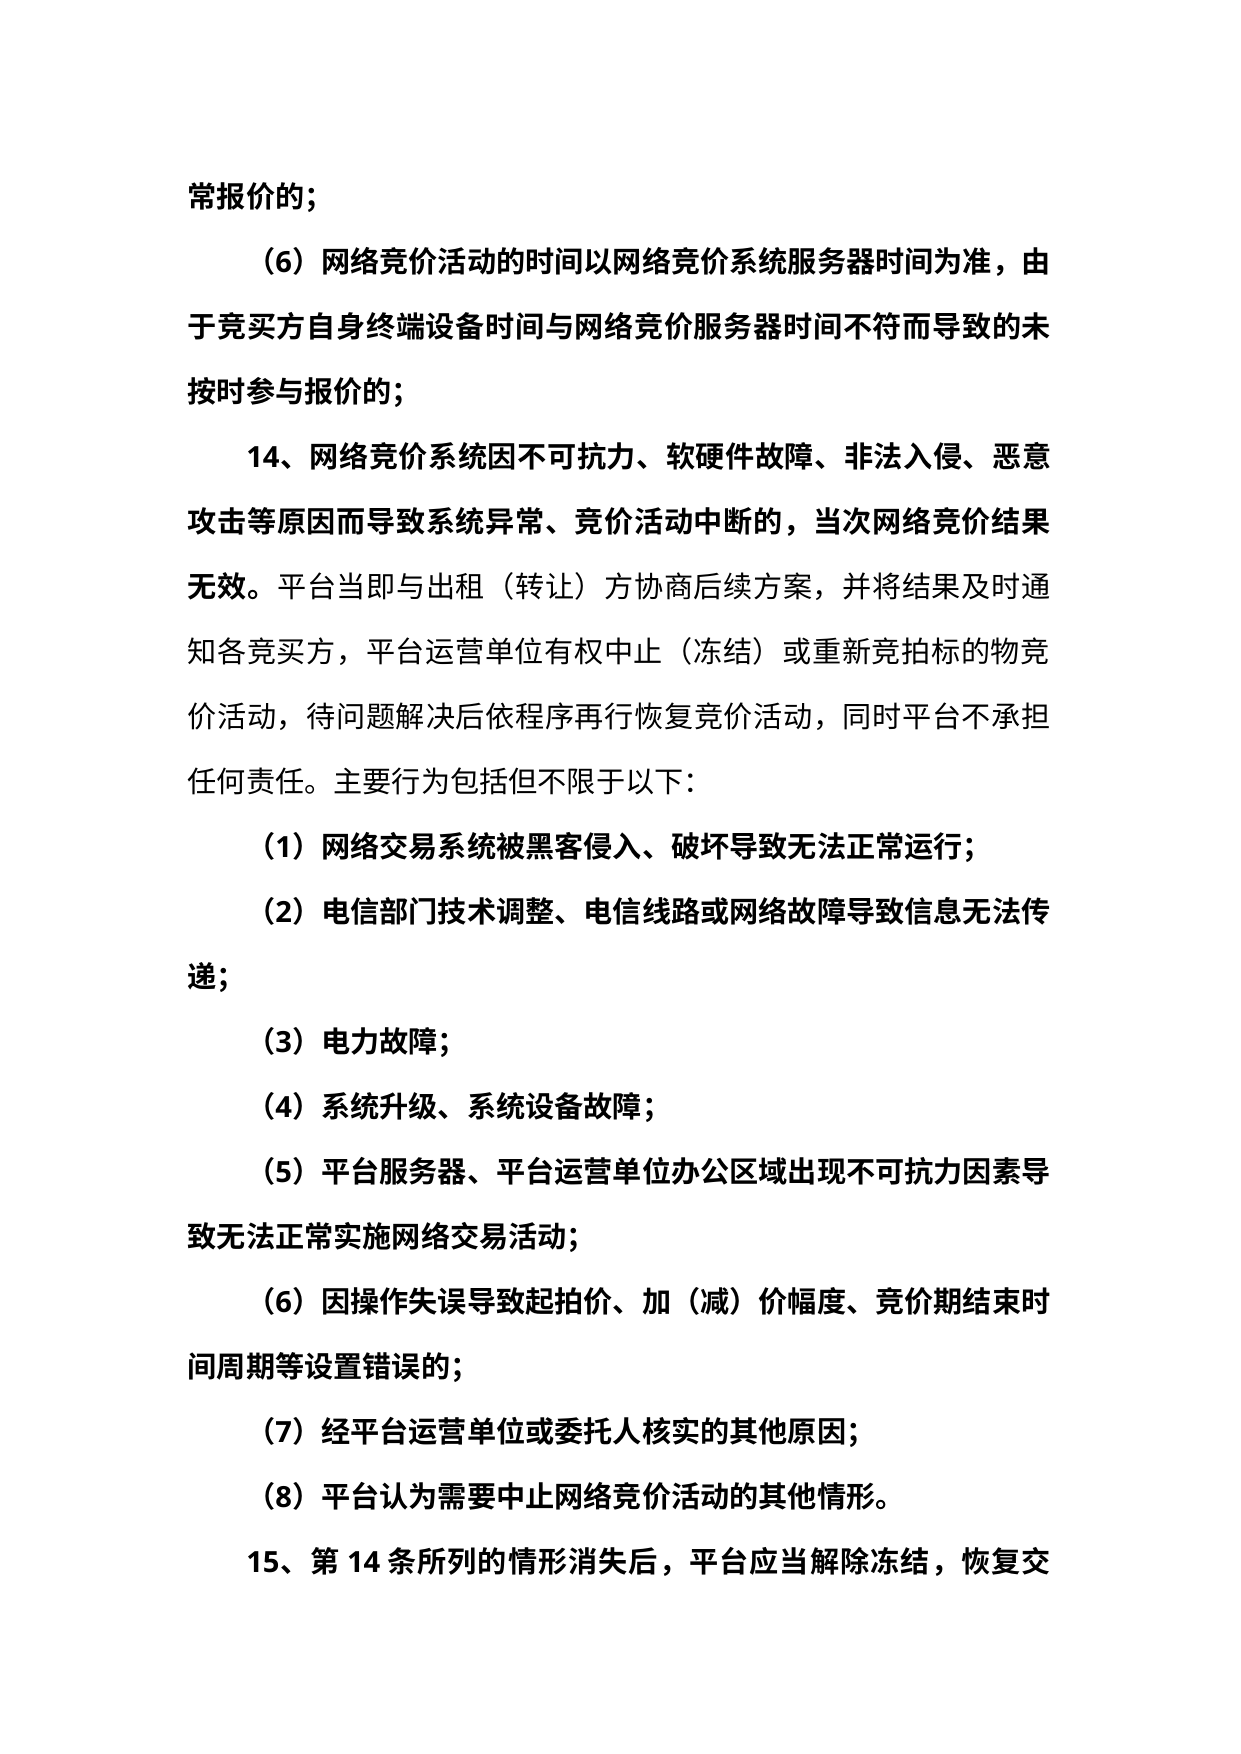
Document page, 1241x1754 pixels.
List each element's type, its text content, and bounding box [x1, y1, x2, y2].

text （3）电力故障； [187, 1007, 1053, 1072]
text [187, 1527, 1053, 1592]
text （2）电信部门技术调整、电信线路或网络故障导致信息无法传递； [187, 877, 1053, 1007]
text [187, 162, 1053, 227]
text （1）网络交易系统被黑客侵入、破坏导致无法正常运行； [187, 812, 1053, 877]
text （6）网络竞价活动的时间以网络竞价系统服务器时间为准，由于竞买方自身终端设备时间与网络竞价服务器时间不符而导致的未按时参与报价的； [187, 227, 1053, 422]
text （8）平台认为需要中止网络竞价活动的其他情形。 [187, 1462, 1053, 1527]
text （5）平台服务器、平台运营单位办公区域出现不可抗力因素导致无法正常实施网络交易活动； [187, 1137, 1053, 1267]
text （6）因操作失误导致起拍价、加（减）价幅度、竞价期结束时间周期等设置错误的； [187, 1267, 1053, 1397]
text 14、网络竞价系统因不可抗力、软硬件故障、非法入侵、恶意攻击等原因而导致系统异常、竞价活动中断的，当次网络竞价结果无效。平台当即与出租（转让）方协商后续方案，并将结果及时通知各竞买方，平台运营单位有权中止（冻结）或重新竞拍标的物竞价活动，待问题解决后依程序再行恢复竞价活动，同时平台不承担任何责任。主要行为包括但不限于以下： [187, 422, 1053, 812]
text （4）系统升级、系统设备故障； [187, 1072, 1053, 1137]
text （7）经平台运营单位或委托人核实的其他原因； [187, 1397, 1053, 1462]
